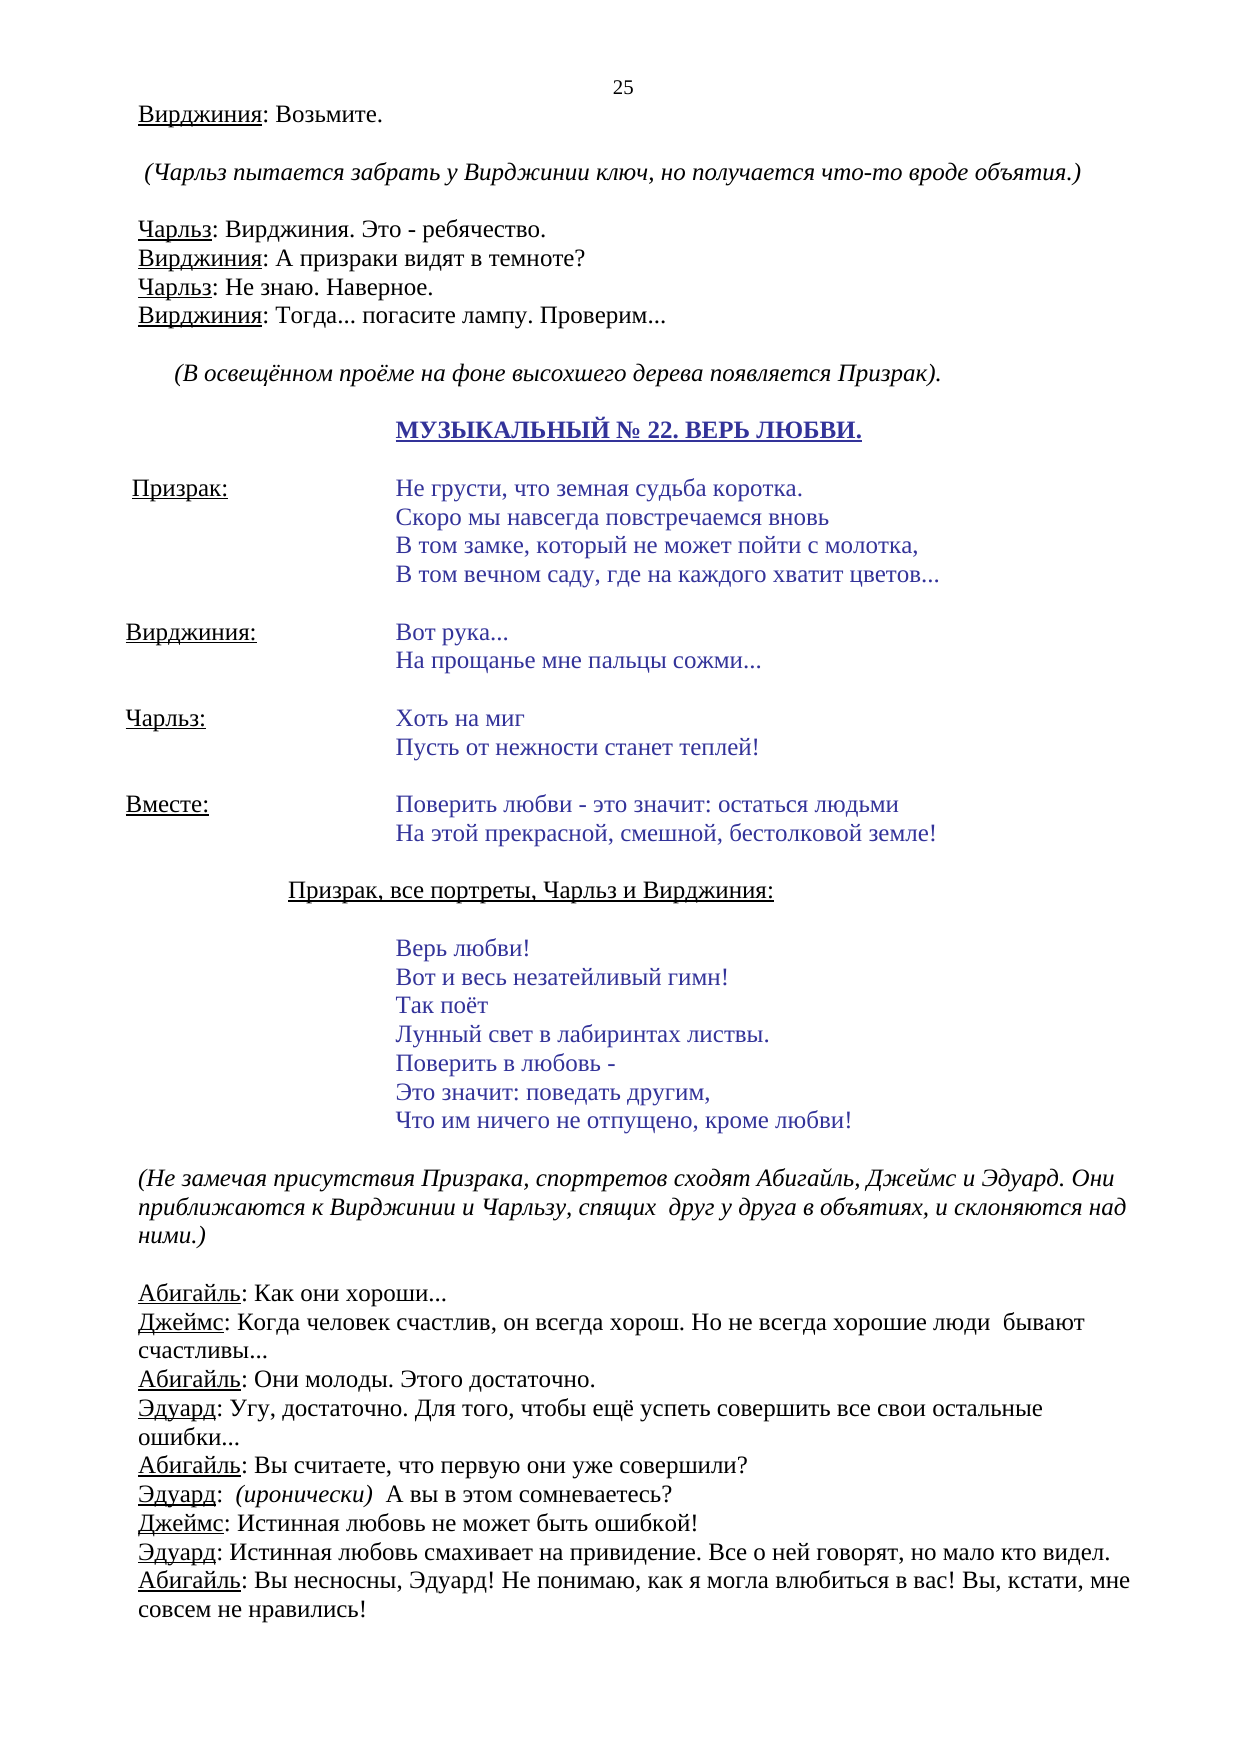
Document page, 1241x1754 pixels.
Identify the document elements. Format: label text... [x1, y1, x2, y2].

text Поверить в любовь - [395, 1048, 1149, 1077]
list Вирджиния: Возьмите. [138, 99, 1149, 128]
list Абигайль: Как они хороши... [138, 1278, 1149, 1307]
list Чарльз: Не знаю. Наверное. [138, 272, 1149, 300]
text Пусть от нежности станет теплей! [362, 732, 1149, 760]
text На прощанье мне пальцы сожми... [362, 645, 1149, 674]
text На этой прекрасной, смешной, бестолковой земле! [322, 818, 1146, 847]
list МУЗЫКАЛЬНЫЙ № 22. ВЕРЬ ЛЮБВИ. [359, 415, 1149, 444]
list Эдуард: Угу, достаточно. Для того, чтобы ещё успеть совершить все свои остальные ошибки... [138, 1393, 1149, 1450]
text В том вечном саду, где на каждого хватит цветов... [395, 559, 1149, 588]
list (В освещённом проёме на фоне высохшего дерева появляется Призрак). [138, 358, 1149, 387]
text Скоро мы навсегда повстречаемся вновь [395, 502, 1149, 530]
text Призрак, все портреты, Чарльз и Вирджиния: [288, 875, 1149, 904]
list Вирджиния: Тогда... погасите лампу. Проверим... [138, 300, 1149, 329]
text Лунный свет в лабиринтах листвы. [395, 1019, 1149, 1048]
list Джеймс: Истинная любовь не может быть ошибкой! [138, 1508, 1149, 1537]
text Верь любви! [395, 933, 1149, 962]
text Это значит: поведать другим, [395, 1077, 1149, 1105]
text Чарльз: Хоть на миг [100, 703, 1149, 732]
list (Чарльз пытается забрать у Вирджинии ключ, но получается что-то вроде объятия.) [138, 157, 1149, 185]
text Вместе: Поверить любви - это значит: остаться людьми [100, 789, 1149, 818]
text Так поёт [395, 990, 1149, 1019]
list Абигайль: Вы считаете, что первую они уже совершили? [138, 1450, 1149, 1479]
list Вирджиния: А призраки видят в темноте? [138, 243, 1149, 272]
text В том замке, который не может пойти с молотка, [395, 530, 1149, 559]
list Эдуард: Истинная любовь смахивает на привидение. Все о ней говорят, но мало кто видел. [138, 1537, 1149, 1565]
text Вот и весь незатейливый гимн! [395, 962, 1149, 990]
text Вирджиния: Вот рука... [100, 617, 1149, 645]
list Абигайль: Они молоды. Этого достаточно. [138, 1364, 1149, 1393]
list Абигайль: Вы несносны, Эдуард! Не понимаю, как я могла влюбиться в вас! Вы, кстати, мне совсем не нравились! [138, 1565, 1149, 1623]
list (Не замечая присутствия Призрака, спортретов сходят Абигайль, Джеймс и Эдуард. Они приближаются к Вирджинии и Чарльзу, спящих друг у друга в объятиях, и склоняются над ними.) [138, 1163, 1149, 1249]
text Призрак: Не грусти, что земная судьба коротка. [100, 473, 1149, 502]
text Что им ничего не отпущено, кроме любви! [395, 1105, 1149, 1134]
list Эдуард: (иронически) А вы в этом сомневаетесь? [138, 1479, 1149, 1508]
list Чарльз: Вирджиния. Это - ребячество. [138, 214, 1149, 243]
list Джеймс: Когда человек счастлив, он всегда хорош. Но не всегда хорошие люди бывают счастливы... [138, 1307, 1149, 1364]
